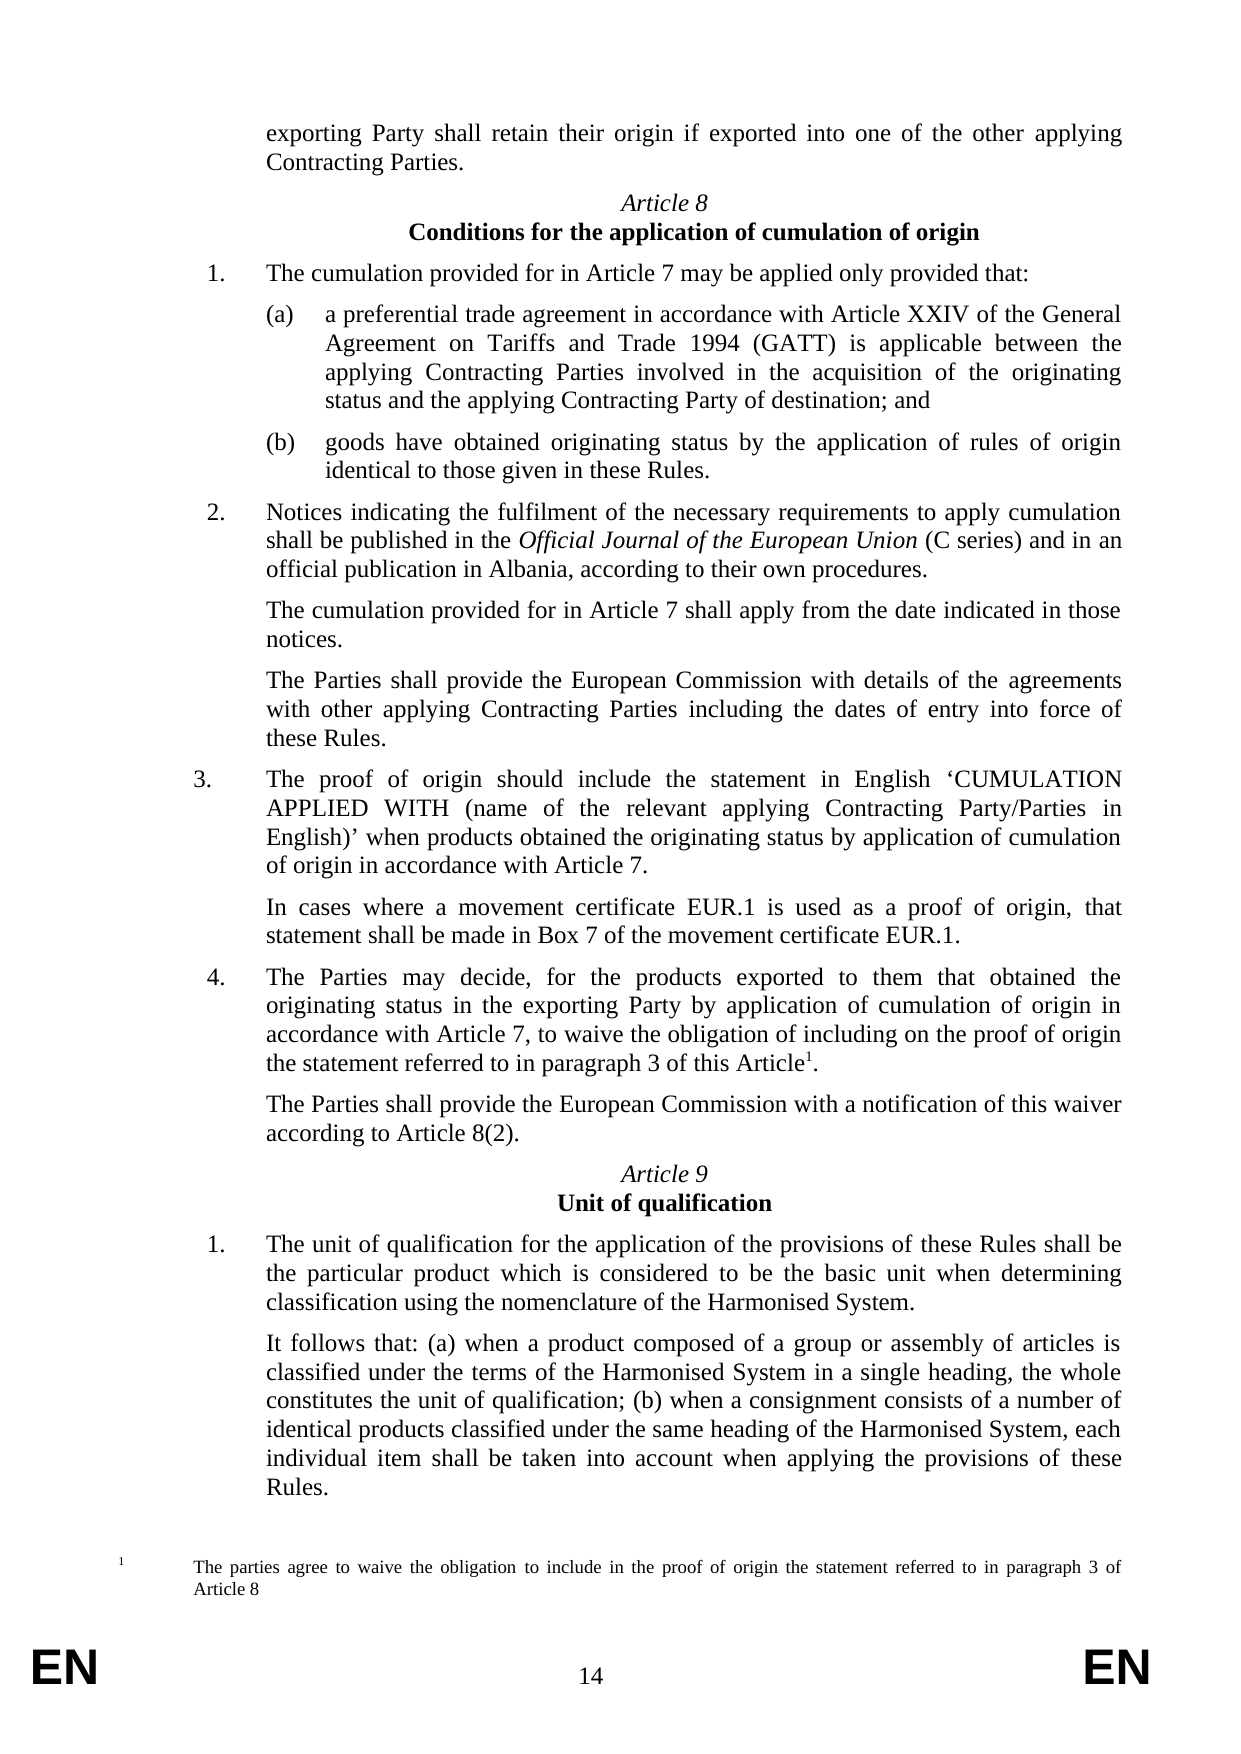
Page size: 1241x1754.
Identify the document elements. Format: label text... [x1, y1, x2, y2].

text Article 8 Conditions for the application of cumulation of origin [207, 188, 1122, 246]
text 2. Notices indicating the fulfilment of the necessary requirements to apply cumulation shall be published in the Official Journal of the European Union (C series) and in an official publication in Albania, according to their own procedures. [207, 497, 1122, 583]
text (a) a preferential trade agreement in accordance with Article XXIV of the General Agreement on Tariffs and Trade 1994 (GATT) is applicable between the applying Contracting Parties involved in the acquisition of the originating status and the applying Contracting Party of destination; and [266, 299, 1122, 414]
text The Parties shall provide the European Commission with details of the agreements with other applying Contracting Parties including the dates of entry into force of these Rules. [266, 666, 1122, 752]
text 3. The proof of origin should include the statement in English ‘CUMULATION APPLIED WITH (name of the relevant applying Contracting Party/Parties in English)’ when products obtained the originating status by application of cumulation of origin in accordance with Article 7. [193, 764, 1122, 879]
text It follows that: (a) when a product composed of a group or assembly of articles is classified under the terms of the Harmonised System in a single heading, the whole constitutes the unit of qualification; (b) when a consignment consists of a number of identical products classified under the same heading of the Harmonised System, each individual item shall be taken into account when applying the provisions of these Rules. [266, 1328, 1122, 1501]
text In cases where a movement certificate EUR.1 is used as a proof of origin, that statement shall be made in Box 7 of the movement certificate EUR.1. [266, 892, 1122, 949]
text 1. The unit of qualification for the application of the provisions of these Rules shall be the particular product which is considered to be the basic unit when determining classification using the nomenclature of the Harmonised System. [207, 1229, 1122, 1316]
text Article 9 Unit of qualification [207, 1159, 1122, 1217]
text The cumulation provided for in Article 7 shall apply from the date indicated in those notices. [266, 596, 1122, 653]
text 4. The Parties may decide, for the products exported to them that obtained the originating status in the exporting Party by application of cumulation of origin in accordance with Article 7, to waive the obligation of including on the proof of origin the statement referred to in paragraph 3 of this Article. [207, 962, 1122, 1077]
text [207, 118, 1122, 176]
text 1. The cumulation provided for in Article 7 may be applied only provided that: [207, 258, 1122, 287]
text (b) goods have obtained originating status by the application of rules of origin identical to those given in these Rules. [266, 427, 1122, 484]
text The Parties shall provide the European Commission with a notification of this waiver according to Article 8(2). [266, 1089, 1122, 1147]
